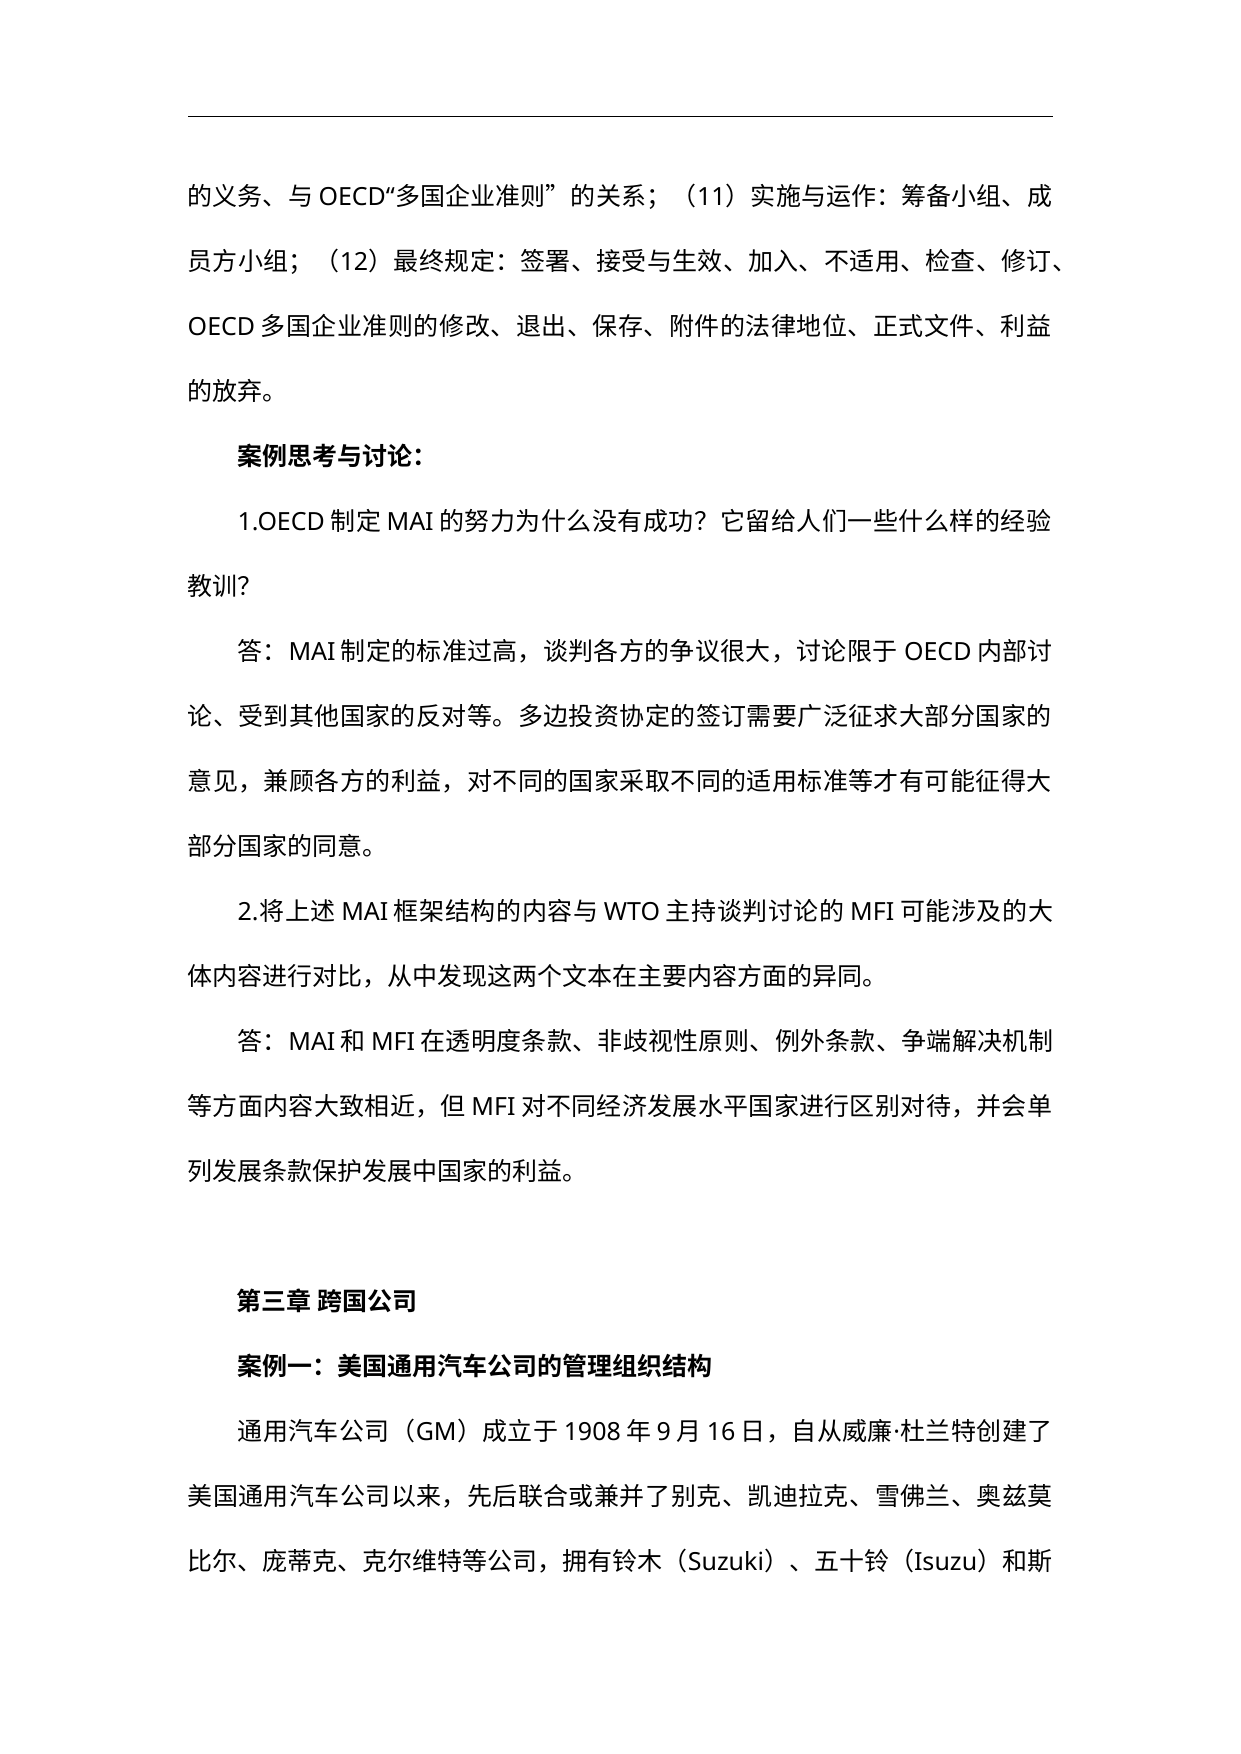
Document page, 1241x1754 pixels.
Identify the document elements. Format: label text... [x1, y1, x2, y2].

text 1.OECD制定MAI的努力为什么没有成功？它留给人们一些什么样的经验教训？ [187, 487, 1053, 617]
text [187, 1397, 1053, 1592]
text 答：MAI和MFI在透明度条款、非歧视性原则、例外条款、争端解决机制等方面内容大致相近，但MFI对不同经济发展水平国家进行区别对待，并会单列发展条款保护发展中国家的利益。 [187, 1007, 1053, 1202]
text 第三章 跨国公司 [187, 1267, 1053, 1332]
text 案例一：美国通用汽车公司的管理组织结构 [187, 1332, 1053, 1397]
text 答：MAI制定的标准过高，谈判各方的争议很大，讨论限于OECD内部讨论、受到其他国家的反对等。多边投资协定的签订需要广泛征求大部分国家的意见，兼顾各方的利益，对不同的国家采取不同的适用标准等才有可能征得大部分国家的同意。 [187, 617, 1053, 877]
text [187, 162, 1053, 422]
text 2.将上述MAI框架结构的内容与WTO主持谈判讨论的MFI可能涉及的大体内容进行对比，从中发现这两个文本在主要内容方面的异同。 [187, 877, 1053, 1007]
text 案例思考与讨论： [187, 422, 1053, 487]
